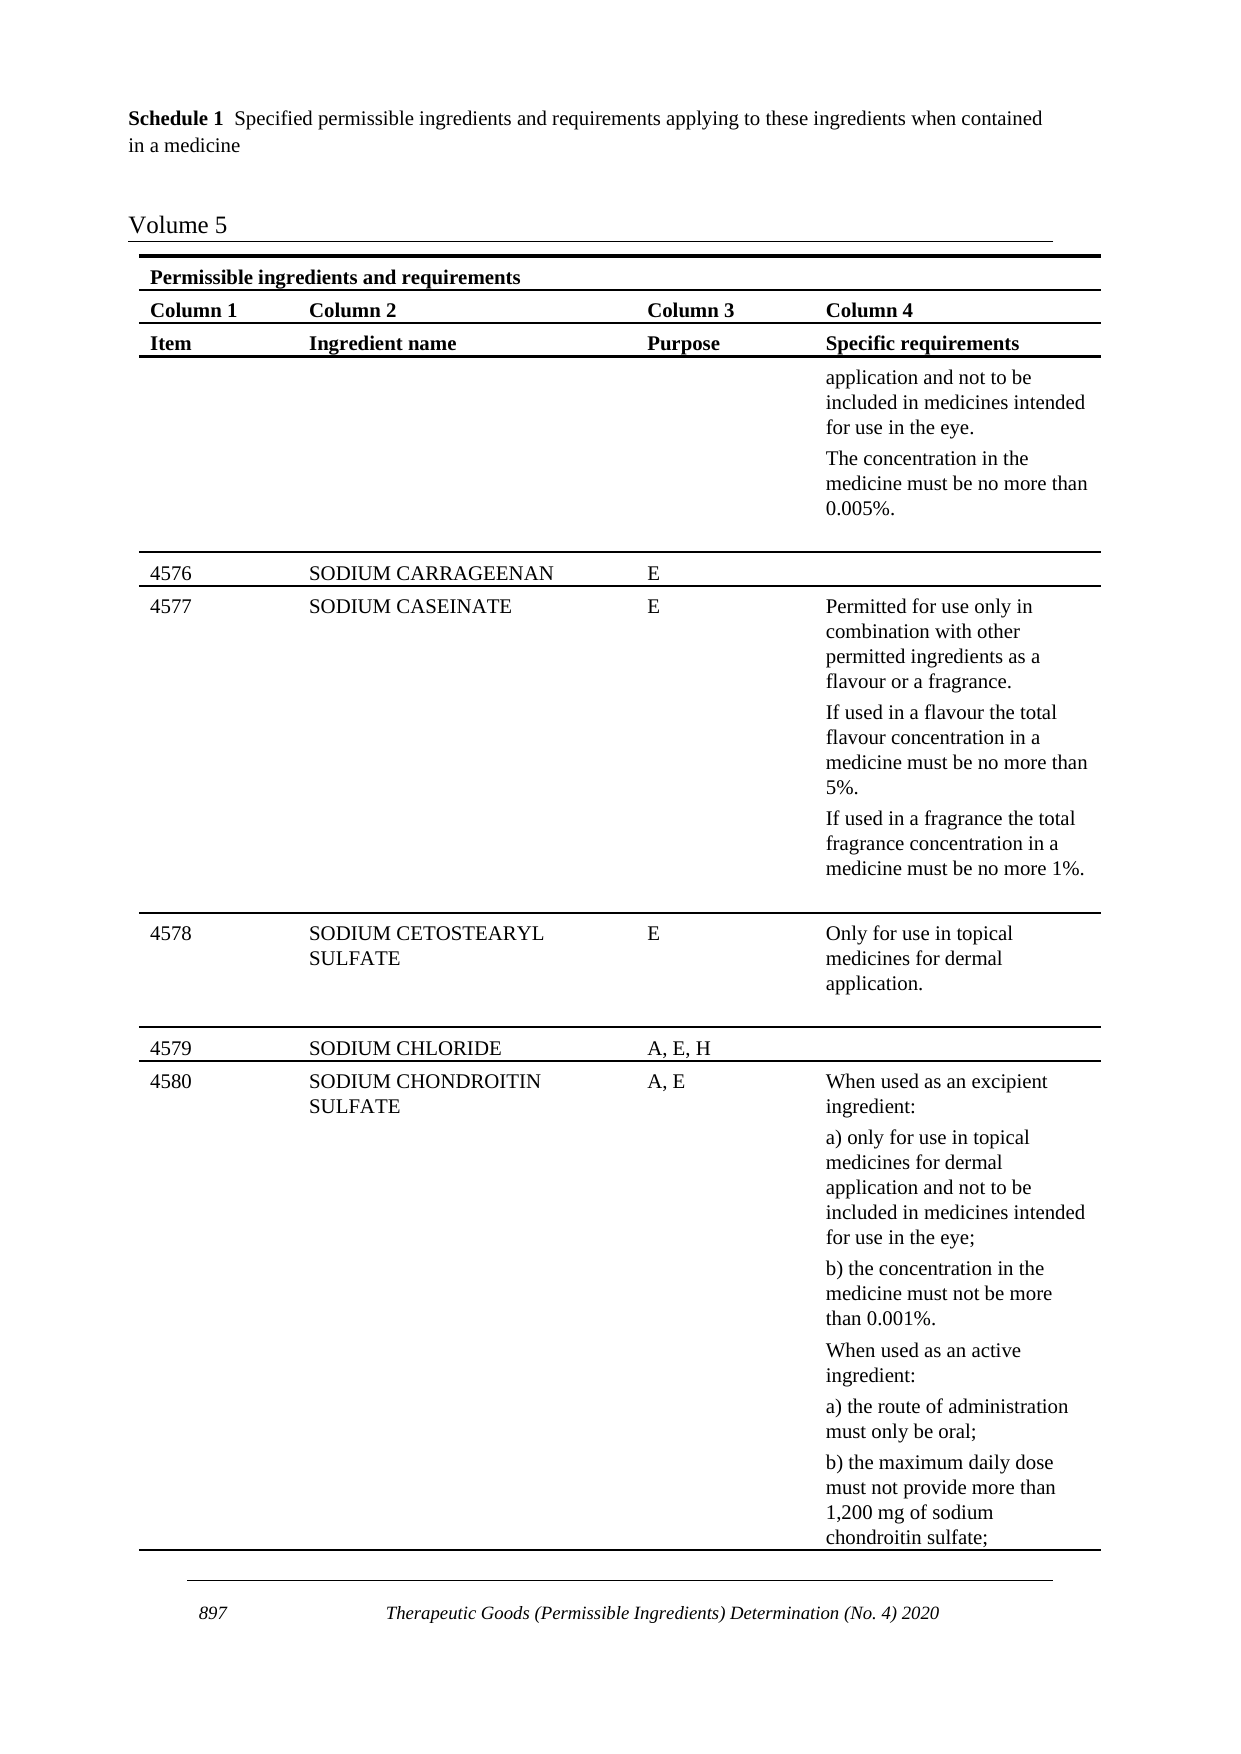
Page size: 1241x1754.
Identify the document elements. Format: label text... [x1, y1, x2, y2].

table_cell Column 1 [139, 291, 298, 322]
table_header Permissible ingredients and requirements [139, 258, 1101, 289]
table_cell Ingredient name [298, 324, 636, 355]
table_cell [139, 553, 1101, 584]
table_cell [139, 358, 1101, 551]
table_cell Column 2 [298, 291, 636, 322]
table_cell Specific requirements [814, 324, 1101, 355]
table_cell Purpose [636, 324, 814, 355]
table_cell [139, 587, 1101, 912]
table_cell Column 4 [814, 291, 1101, 322]
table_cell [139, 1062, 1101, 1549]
table_cell Item [139, 324, 298, 355]
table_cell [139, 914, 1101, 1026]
table_cell Column 3 [636, 291, 814, 322]
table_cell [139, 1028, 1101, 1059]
